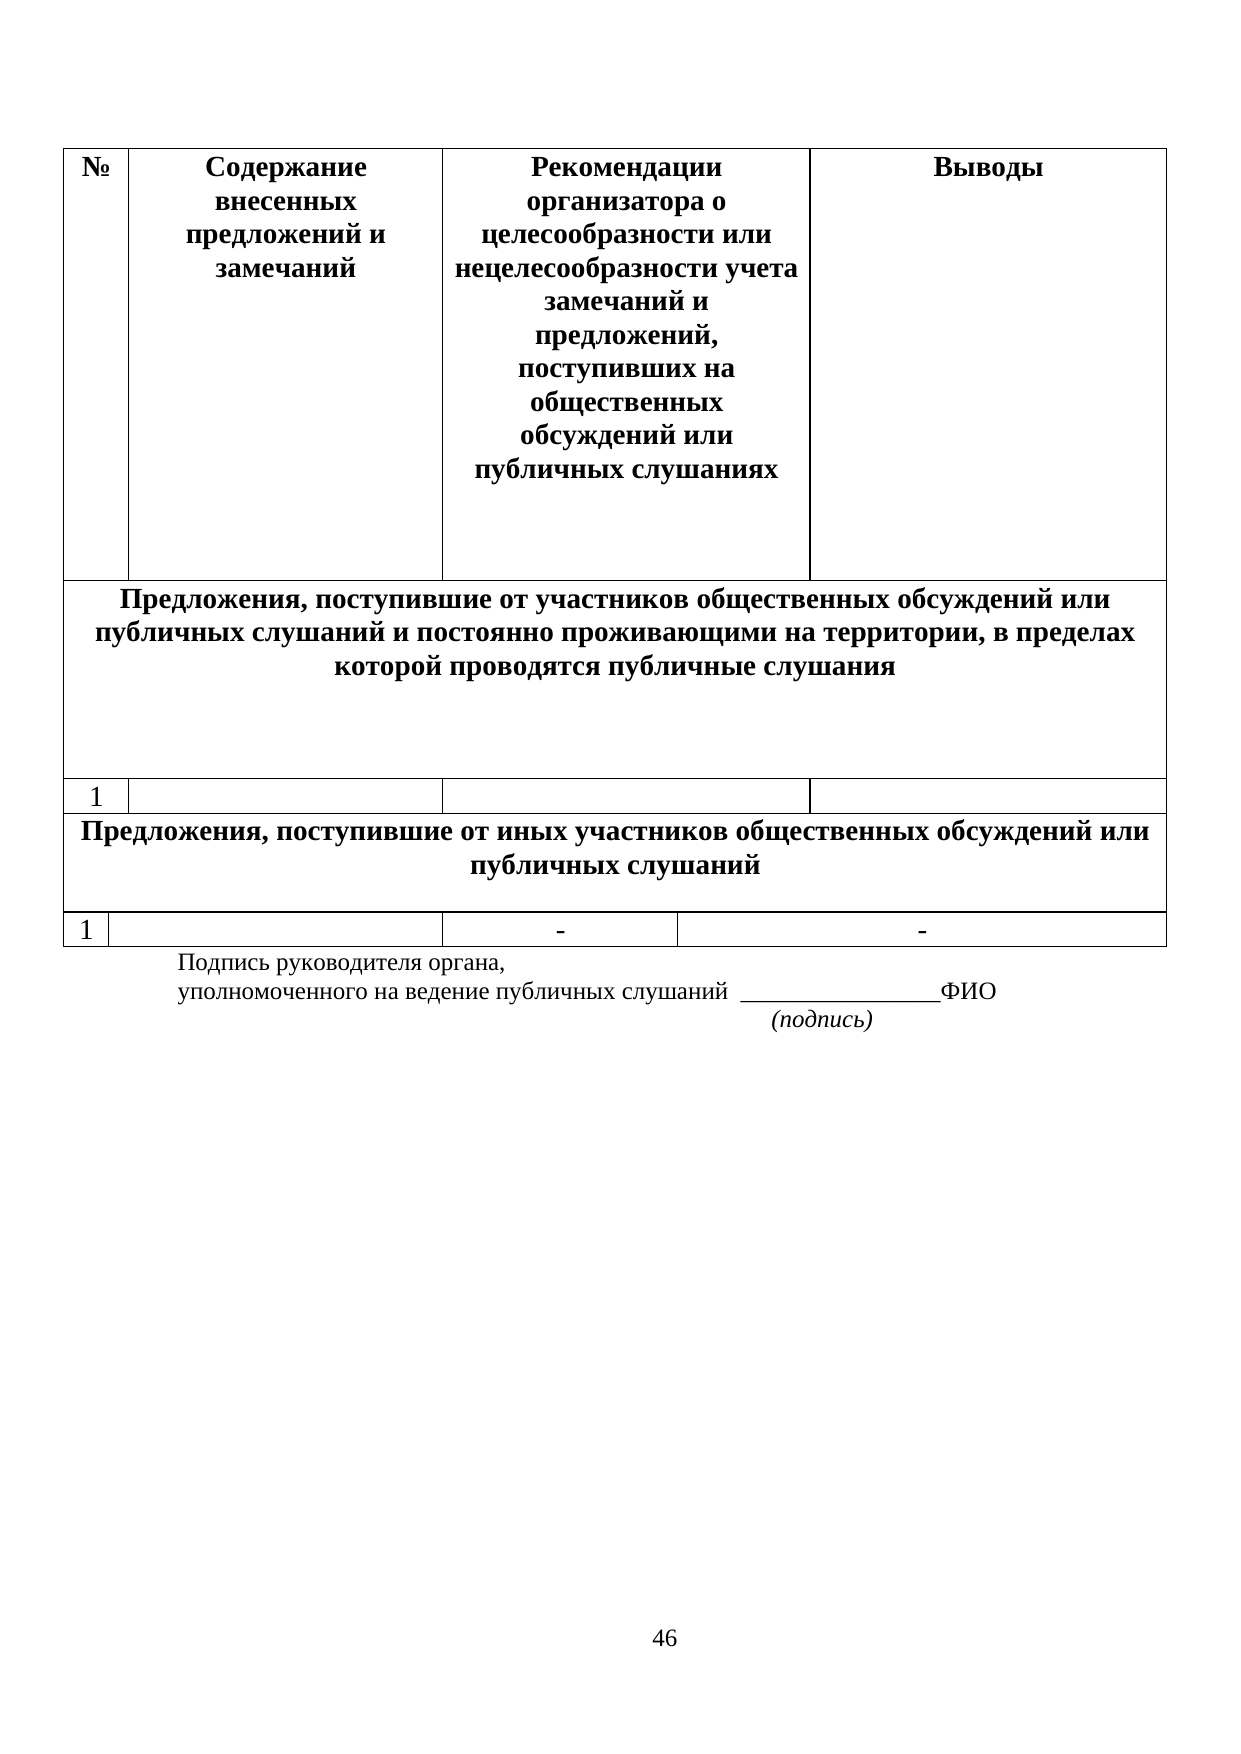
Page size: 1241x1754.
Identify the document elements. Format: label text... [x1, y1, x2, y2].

text Подпись руководителя органа, [177, 947, 1114, 976]
table_cell Предложения, поступившие от участников общественных обсуждений или публичных слушаний и постоянно проживающими на территории, в пределах которой проводятся публичные слушания [64, 581, 1166, 778]
table_cell 1 [64, 913, 108, 946]
table_cell [109, 913, 442, 946]
table_header Выводы [811, 149, 1166, 580]
table_cell Предложения, поступившие от иных участников общественных обсуждений или публичных слушаний [64, 814, 1166, 911]
table_header Содержание внесенных предложений и замечаний [129, 149, 442, 580]
table_cell [129, 779, 442, 812]
text (подпись) [177, 1004, 1114, 1033]
table_cell - [443, 913, 677, 946]
table_cell - [678, 913, 1166, 946]
table_cell [811, 779, 1166, 812]
table_cell [443, 779, 809, 812]
text уполномоченного на ведение публичных слушаний ________________ФИО [177, 976, 1114, 1004]
table_header Рекомендации организатора о целесообразности или нецелесообразности учета замечаний и предложений, поступивших на общественных обсуждений или публичных слушаниях [443, 149, 809, 580]
table_cell 1 [64, 779, 128, 812]
table_header № [64, 149, 128, 580]
